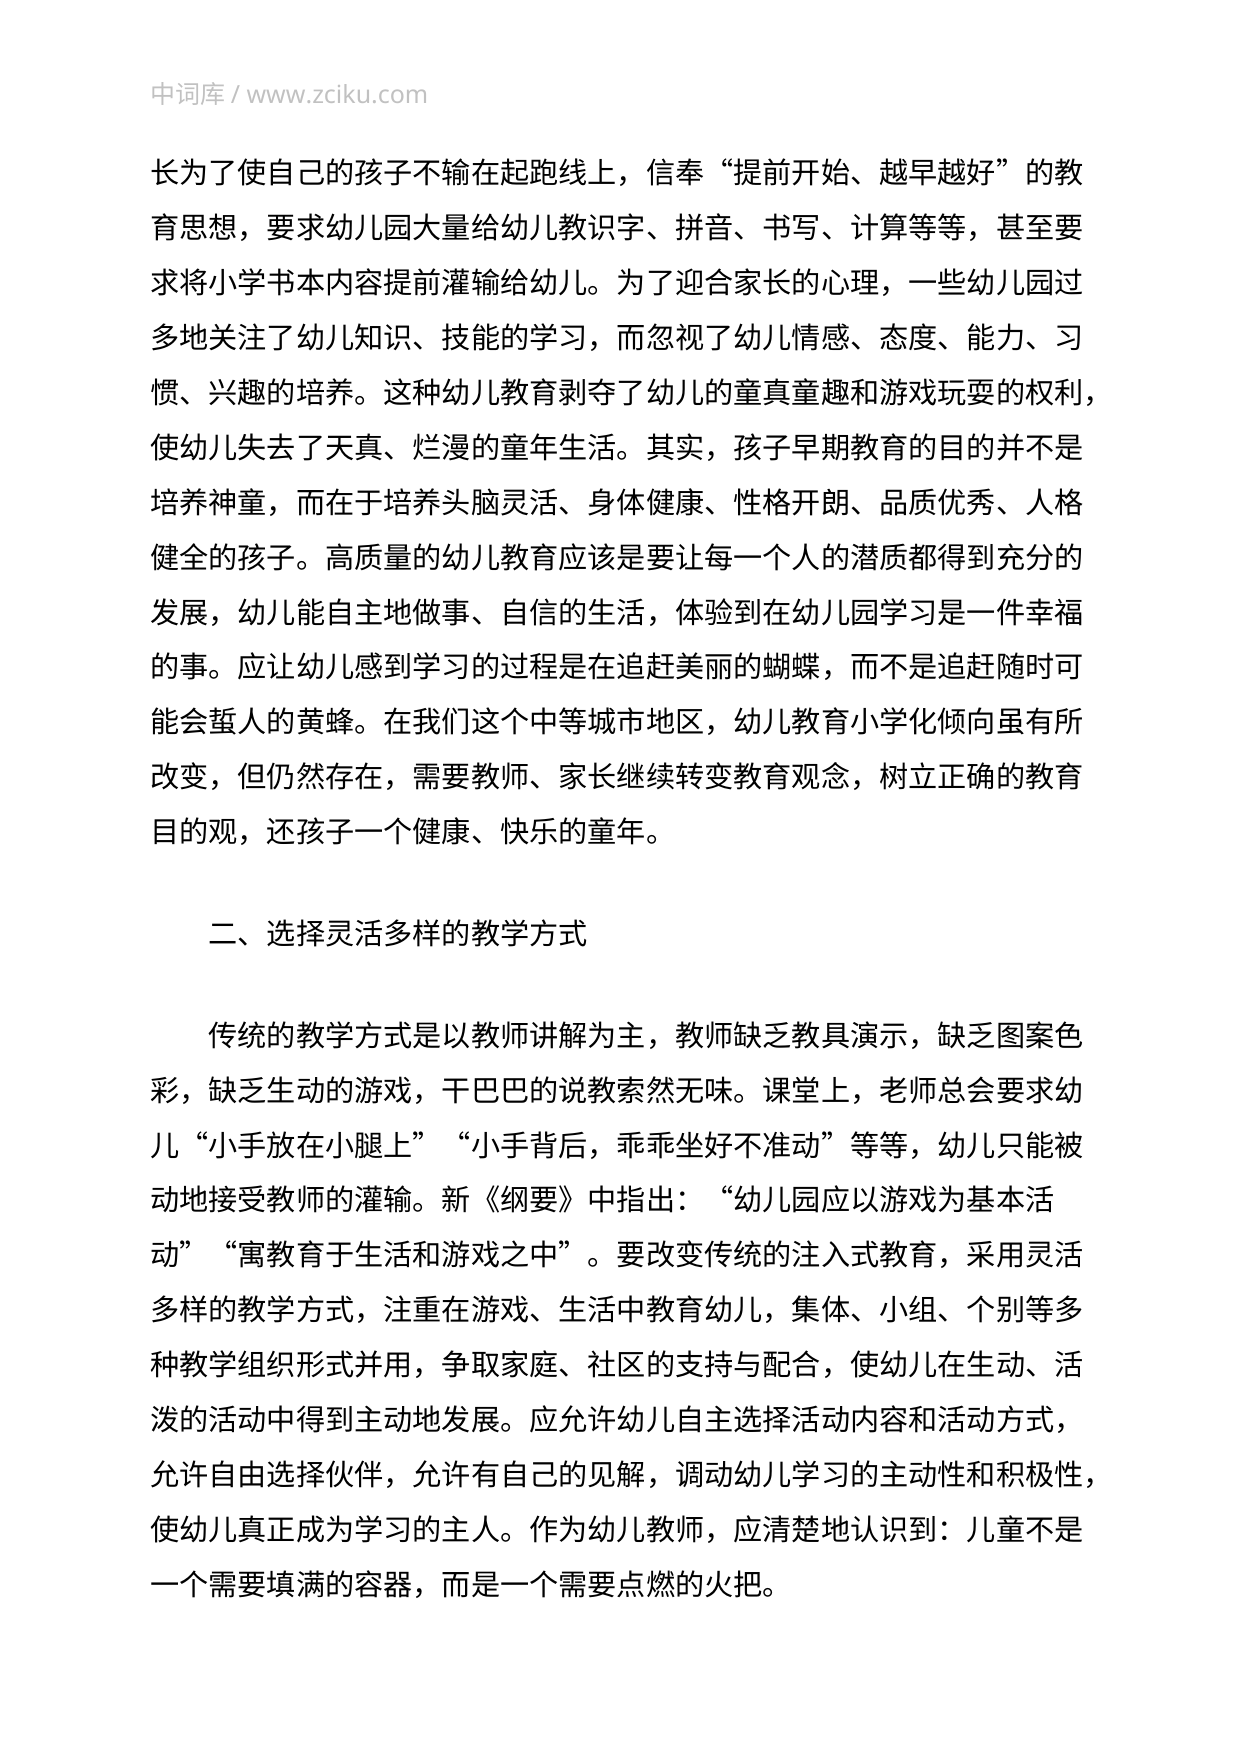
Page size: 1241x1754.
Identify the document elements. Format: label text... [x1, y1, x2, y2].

text 二、选择灵活多样的教学方式 [150, 911, 1090, 953]
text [150, 150, 1090, 851]
text 传统的教学方式是以教师讲解为主，教师缺乏教具演示，缺乏图案色彩，缺乏生动的游戏，干巴巴的说教索然无味。课堂上，老师总会要求幼儿“小手放在小腿上”“小手背后，乖乖坐好不准动”等等，幼儿只能被动地接受教师的灌输。新《纲要》中指出：“幼儿园应以游戏为基本活动”“寓教育于生活和游戏之中”。要改变传统的注入式教育，采用灵活多样的教学方式，注重在游戏、生活中教育幼儿，集体、小组、个别等多种教学组织形式并用，争取家庭、社区的支持与配合，使幼儿在生动、活泼的活动中得到主动地发展。应允许幼儿自主选择活动内容和活动方式，允许自由选择伙伴，允许有自己的见解，调动幼儿学习的主动性和积极性，使幼儿真正成为学习的主人。作为幼儿教师，应清楚地认识到：儿童不是一个需要填满的容器，而是一个需要点燃的火把。 [150, 1012, 1090, 1603]
